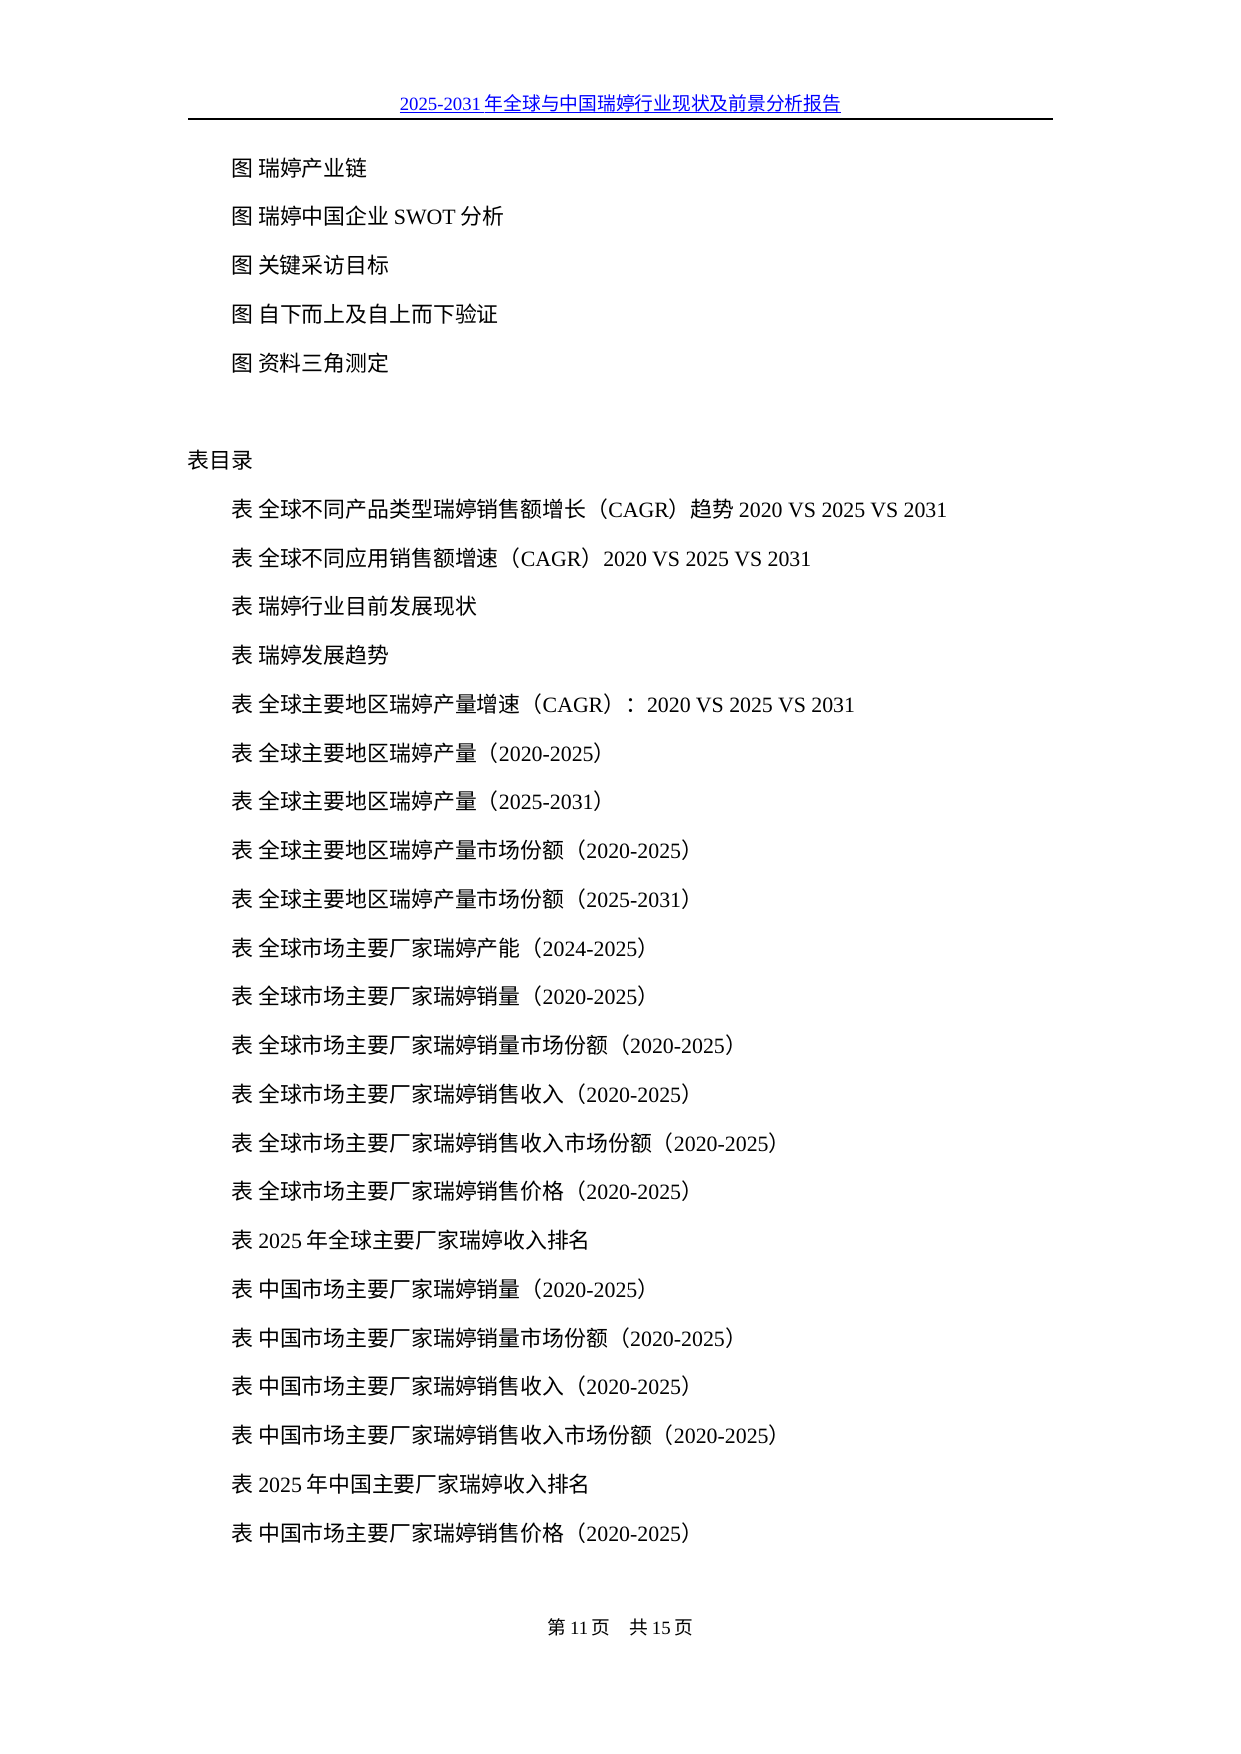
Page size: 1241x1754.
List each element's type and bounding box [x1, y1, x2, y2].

text [187, 150, 1053, 1548]
